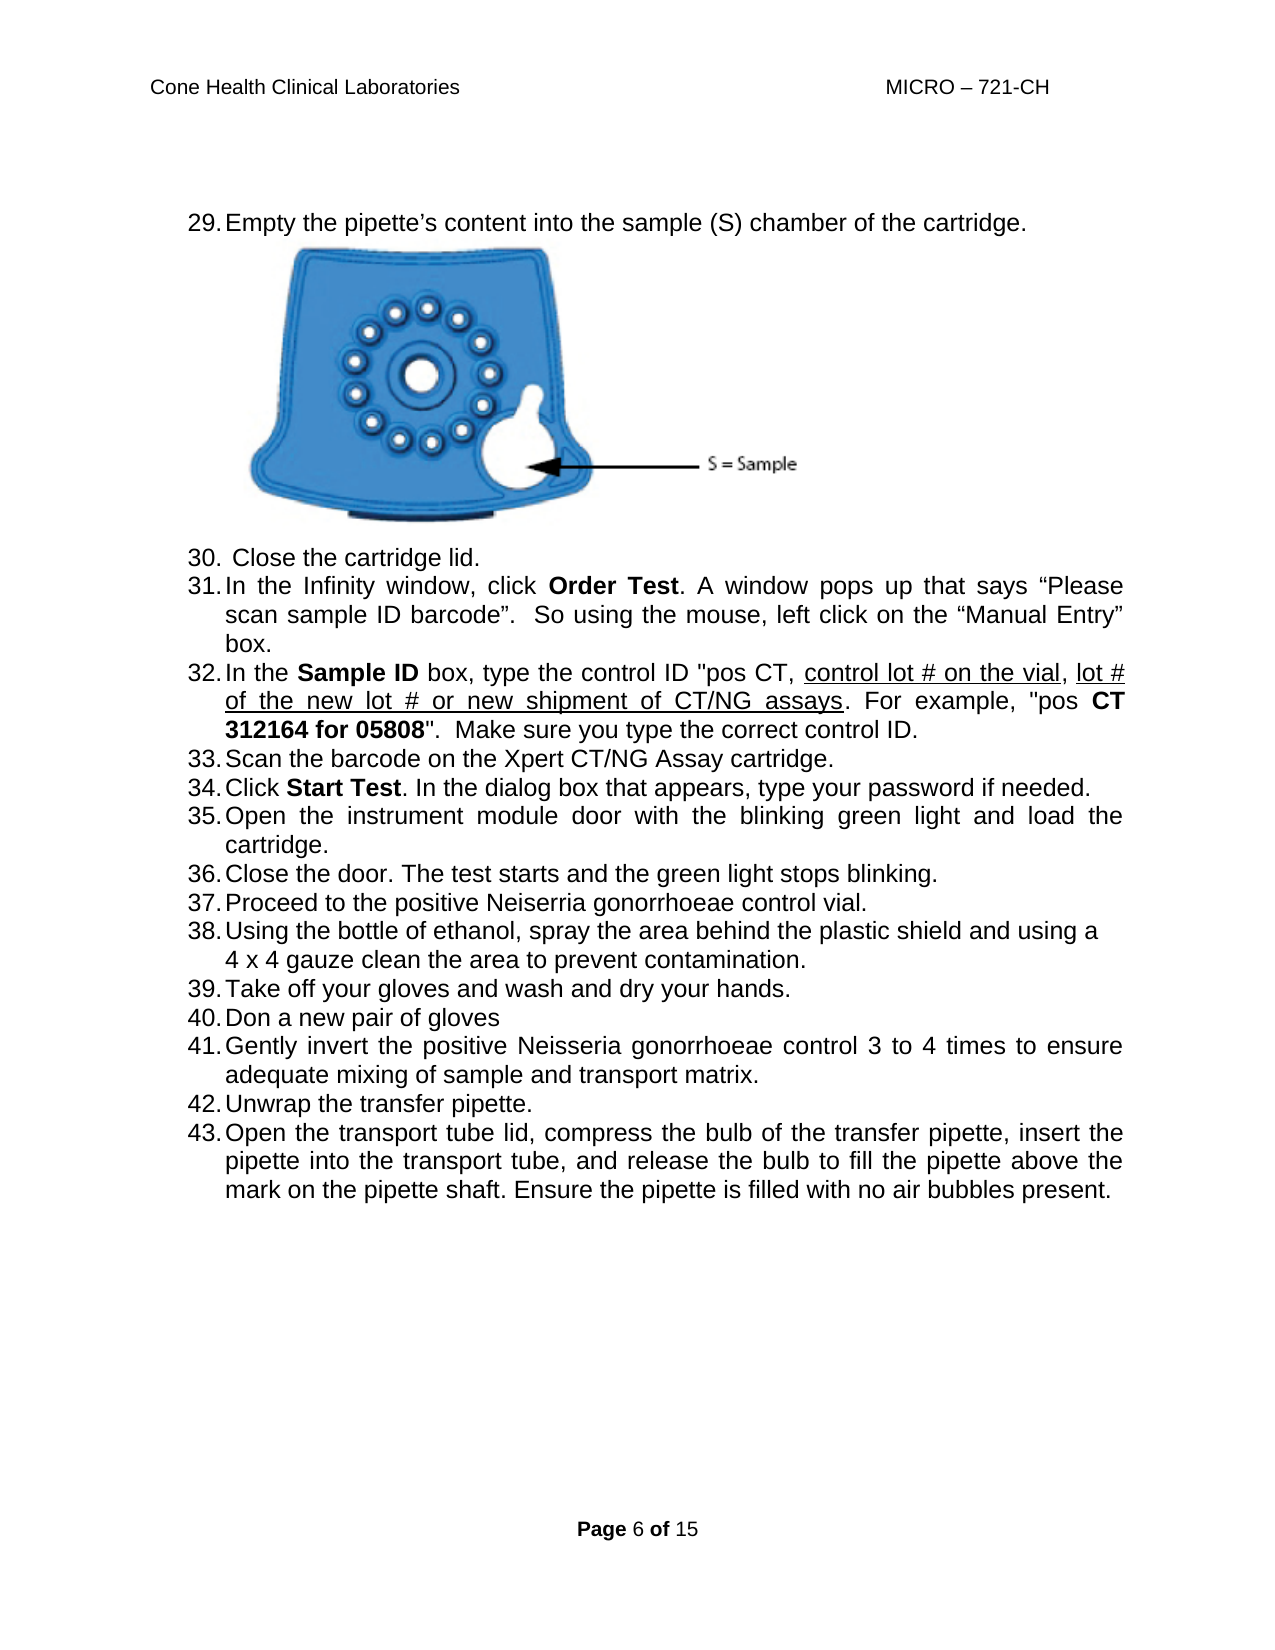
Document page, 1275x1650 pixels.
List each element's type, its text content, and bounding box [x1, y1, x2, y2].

list Click Start Test. In the dialog box that appears, type your password if needed. [187, 772, 1125, 801]
list Close the cartridge lid. [187, 542, 1125, 571]
list Scan the barcode on the Xpert CT/NG Assay cartridge. [187, 744, 1125, 772]
list Open the transport tube lid, compress the bulb of the transfer pipette, insert the pipette into the transport tube, and release the bulb to fill the pipette above the mark on the pipette shaft. Ensure the pipette is filled with no air bubbles present. [187, 1117, 1125, 1204]
list In the Sample ID box, type the control ID "pos CT, control lot # on the vial, lot # of the new lot # or new shipment of CT/NG assays. For example, "pos CT 312164 for 05808". Make sure you type the correct control ID. [187, 657, 1125, 744]
list Don a new pair of gloves [187, 1002, 1125, 1031]
list Using the bottle of ethanol, spray the area behind the plastic shield and using a [187, 916, 1125, 945]
list Gently invert the positive Neisseria gonorrhoeae control 3 to 4 times to ensure adequate mixing of sample and transport matrix. [187, 1031, 1125, 1089]
list 4 x 4 gauze clean the area to prevent contamination. [225, 945, 1125, 974]
list Close the door. The test starts and the green light stops blinking. [187, 859, 1125, 887]
list Take off your gloves and wash and dry your hands. [187, 974, 1125, 1002]
list Unwrap the transfer pipette. [187, 1089, 1125, 1117]
list Empty the pipette’s content into the sample (S) chamber of the cartridge. [187, 207, 1125, 236]
list Open the instrument module door with the blinking green light and load the cartridge. [187, 801, 1125, 859]
list In the Infinity window, click Order Test. A window pops up that says “Please scan sample ID barcode”. So using the mouse, left click on the “Manual Entry” box. [187, 571, 1125, 657]
list Proceed to the positive Neiserria gonorrhoeae control vial. [187, 887, 1125, 916]
